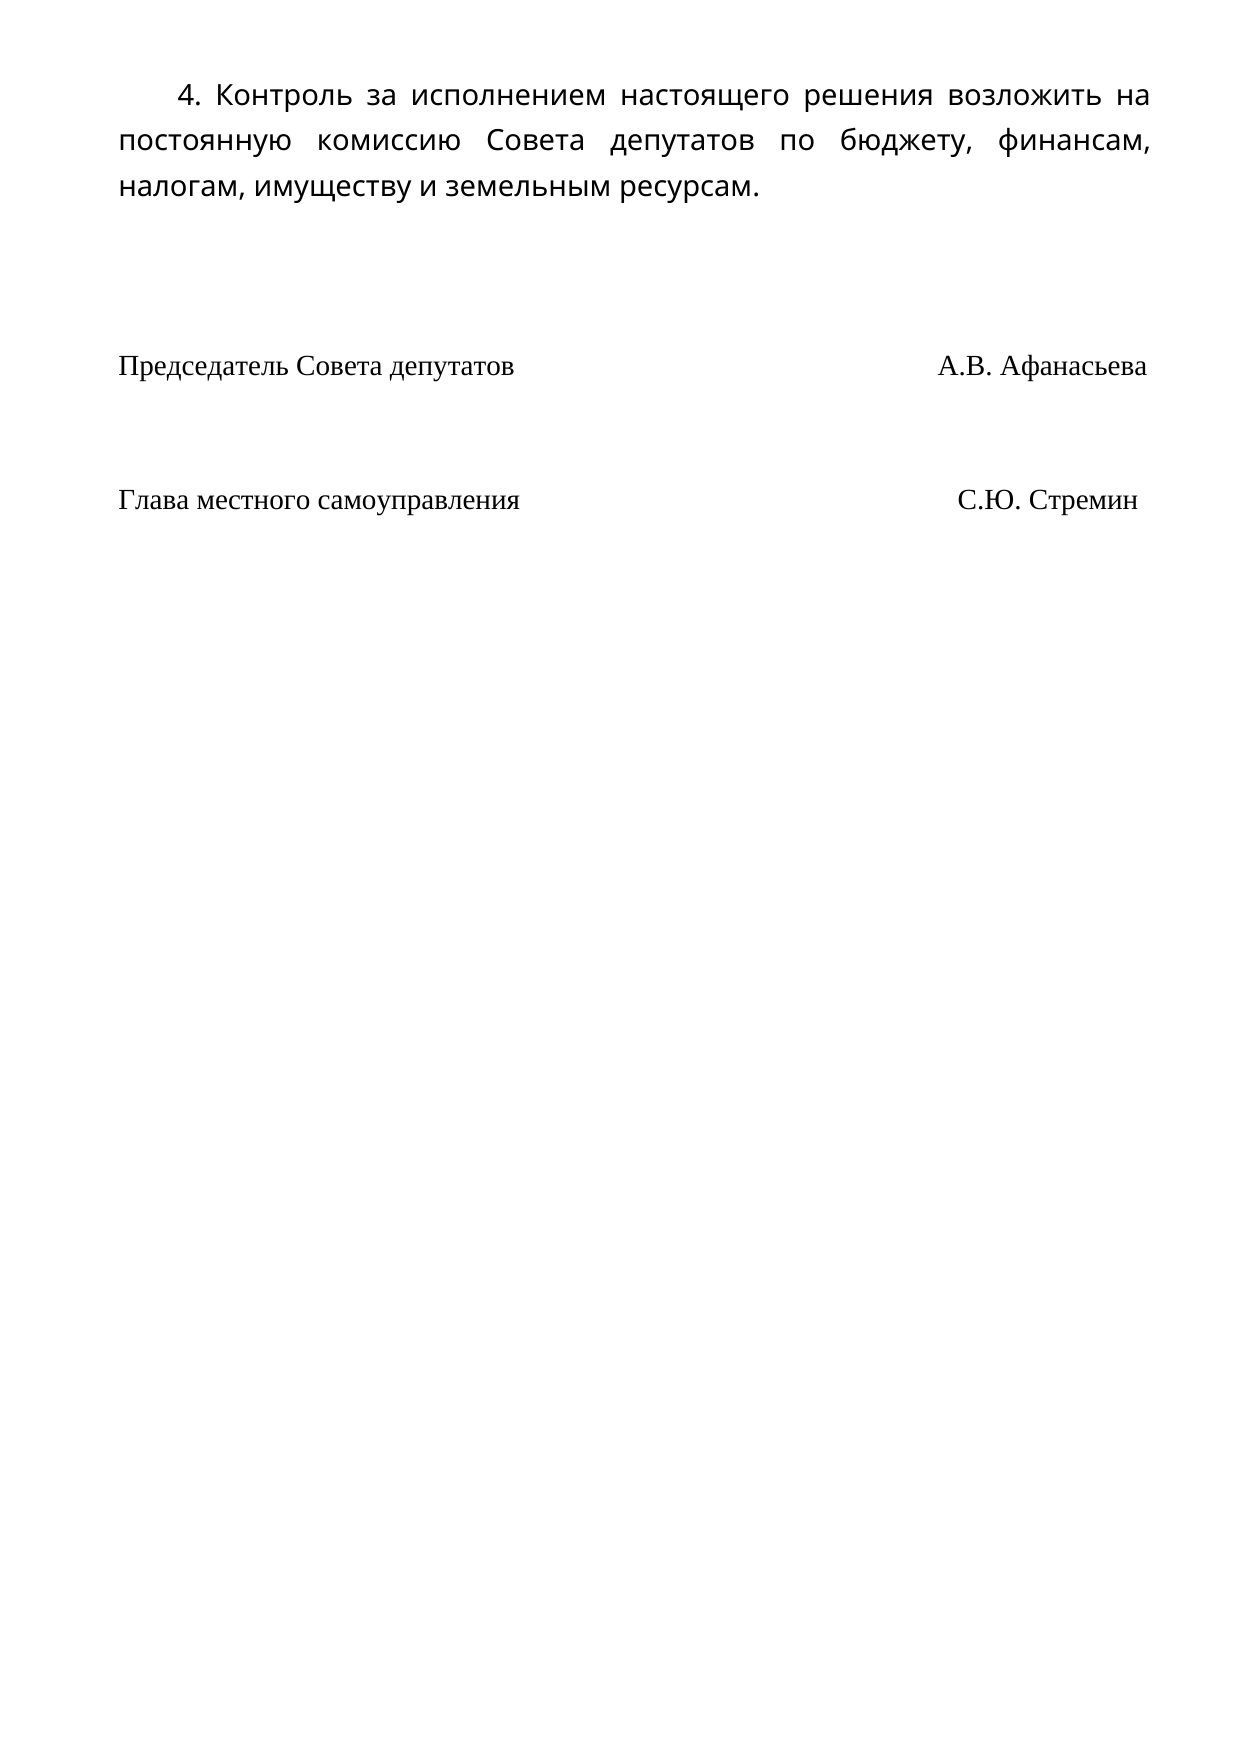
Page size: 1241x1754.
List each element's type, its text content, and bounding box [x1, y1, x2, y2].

text 4. Контроль за исполнением настоящего решения возложить на постоянную комиссию Совета депутатов по бюджету, финансам, налогам, имуществу и земельным ресурсам. [118, 74, 1152, 205]
text Глава местного самоуправления С.Ю. Стремин [118, 482, 1152, 515]
text Председатель Совета депутатов А.В. Афанасьева [118, 348, 1152, 381]
